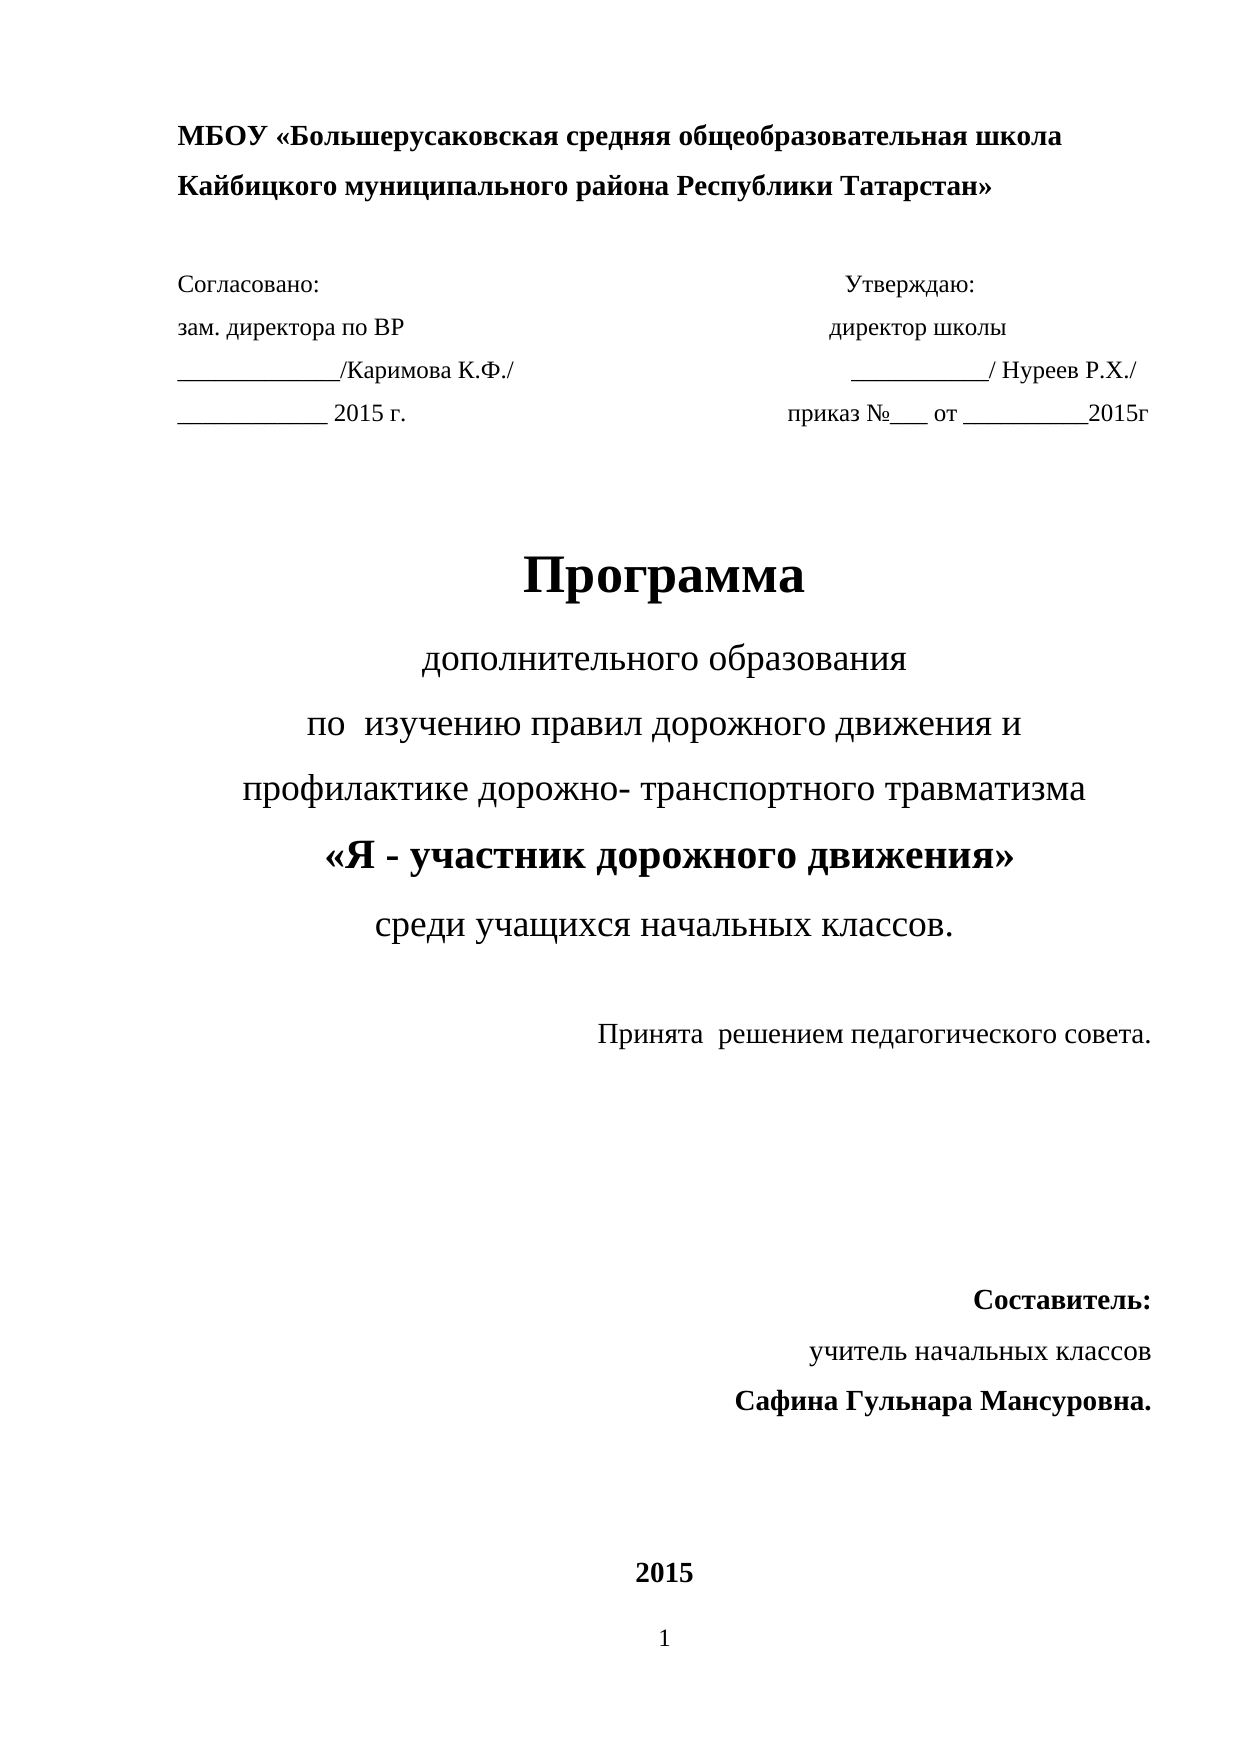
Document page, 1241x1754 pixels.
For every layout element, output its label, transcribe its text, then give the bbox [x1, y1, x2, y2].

text ____________ 2015 г. приказ №___ от __________2015г [177, 398, 1152, 427]
text Программа [177, 542, 1152, 604]
text Согласовано: Утверждаю: [177, 269, 1152, 298]
text дополнительного образования [177, 636, 1152, 679]
text 2015 [177, 1556, 1152, 1589]
text «Я - участник дорожного движения» [177, 830, 1152, 878]
text зам. директора по ВР директор школы [177, 312, 1152, 341]
text учитель начальных классов [177, 1333, 1152, 1366]
text среди учащихся начальных классов. [177, 902, 1152, 945]
text по изучению правил дорожного движения и [177, 700, 1152, 743]
text _____________/Каримова К.Ф./ ___________/ Нуреев Р.Х./ [177, 355, 1152, 384]
text профилактике дорожно- транспортного травматизма [177, 765, 1152, 808]
text МБОУ «Большерусаковская средняя общеобразовательная школа Кайбицкого муниципального района Республики Татарстан» [177, 118, 1152, 202]
text Принята решением педагогического совета. [177, 1017, 1152, 1050]
text Составитель: [177, 1282, 1152, 1316]
text Сафина Гульнара Мансуровна. [177, 1383, 1152, 1417]
